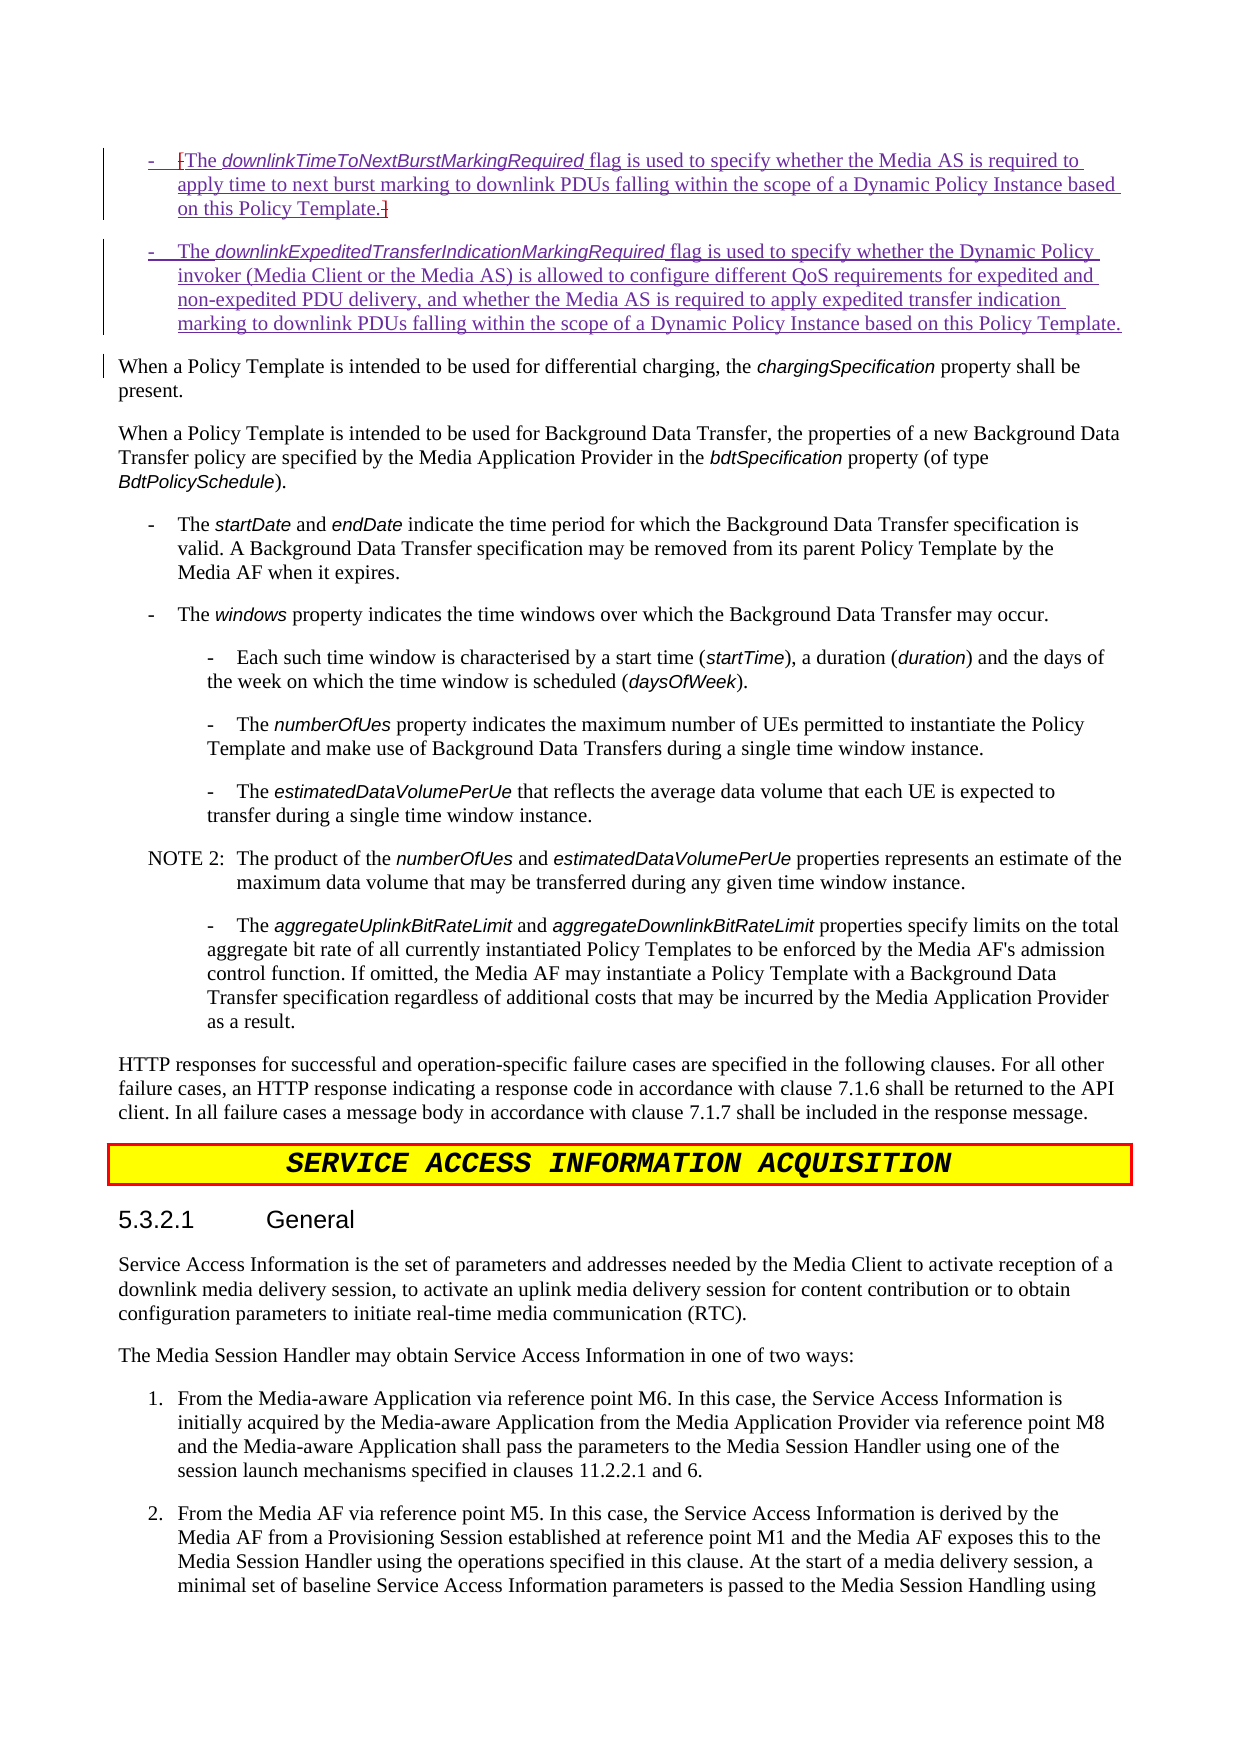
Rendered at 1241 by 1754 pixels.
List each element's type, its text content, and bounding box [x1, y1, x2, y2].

text 5.3.2.1 General [118, 1205, 1122, 1234]
text Service Access Information is the set of parameters and addresses needed by the Media Client to activate reception of a downlink media delivery session, to activate an uplink media delivery session for content contribution or to obtain configuration parameters to initiate real-time media communication (RTC). [118, 1252, 1122, 1324]
text When a Policy Template is intended to be used for Background Data Transfer, the properties of a new Background Data Transfer policy are specified by the Media Application Provider in the bdtSpecification property (of type Bdt‌Policy‌Schedule). [118, 421, 1122, 493]
text 1. From the Media-aware Application via reference point M6. In this case, the Service Access Information is initially acquired by the Media-aware Application from the Media Application Provider via reference point M8 and the Media-aware Application shall pass the parameters to the Media Session Handler using one of the session launch mechanisms specified in clauses 11.2.2.1 and 6. [148, 1386, 1122, 1482]
text - The windows property indicates the time windows over which the Background Data Transfer may occur. [148, 602, 1122, 626]
text - The estimatedDataVolumePerUe that reflects the average data volume that each UE is expected to transfer during a single time window instance. [207, 779, 1122, 827]
text - Each such time window is characterised by a start time (startTime), a duration (duration) and the days of the week on which the time window is scheduled (daysOfWeek). [207, 645, 1122, 693]
text HTTP responses for successful and operation-specific failure cases are specified in the following clauses. For all other failure cases, an HTTP response indicating a response code in accordance with clause 7.1.6 shall be returned to the API client. In all failure cases a message body in accordance with clause 7.1.7 shall be included in the response message. [118, 1052, 1122, 1124]
text Service Access Information acquisition [110, 1146, 1130, 1183]
text - The numberOfUes property indicates the maximum number of UEs permitted to instantiate the Policy Template and make use of Background Data Transfers during a single time window instance. [207, 712, 1122, 760]
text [148, 1501, 1122, 1597]
text NOTE 2: The product of the numberOfUes and estimatedDataVolumePerUe properties represents an estimate of the maximum data volume that may be transferred during any given time window instance. [148, 846, 1122, 894]
text - The startDate and endDate indicate the time period for which the Background Data Transfer specification is valid. A Background Data Transfer specification may be removed from its parent Policy Template by the Media AF when it expires. [148, 511, 1122, 584]
text - The aggregate‌Uplink‌BitRate‌Limit and aggregate‌DownlinkBitRate‌Limit properties specify limits on the total aggregate bit rate of all currently instantiated Policy Templates to be enforced by the Media AF's admission control function. If omitted, the Media AF may instantiate a Policy Template with a Background Data Transfer specification regardless of additional costs that may be incurred by the Media Application Provider as a result. [207, 913, 1122, 1033]
text When a Policy Template is intended to be used for differential charging, the chargingSpecification property shall be present. [118, 354, 1122, 402]
text The Media Session Handler may obtain Service Access Information in one of two ways: [118, 1343, 1122, 1367]
